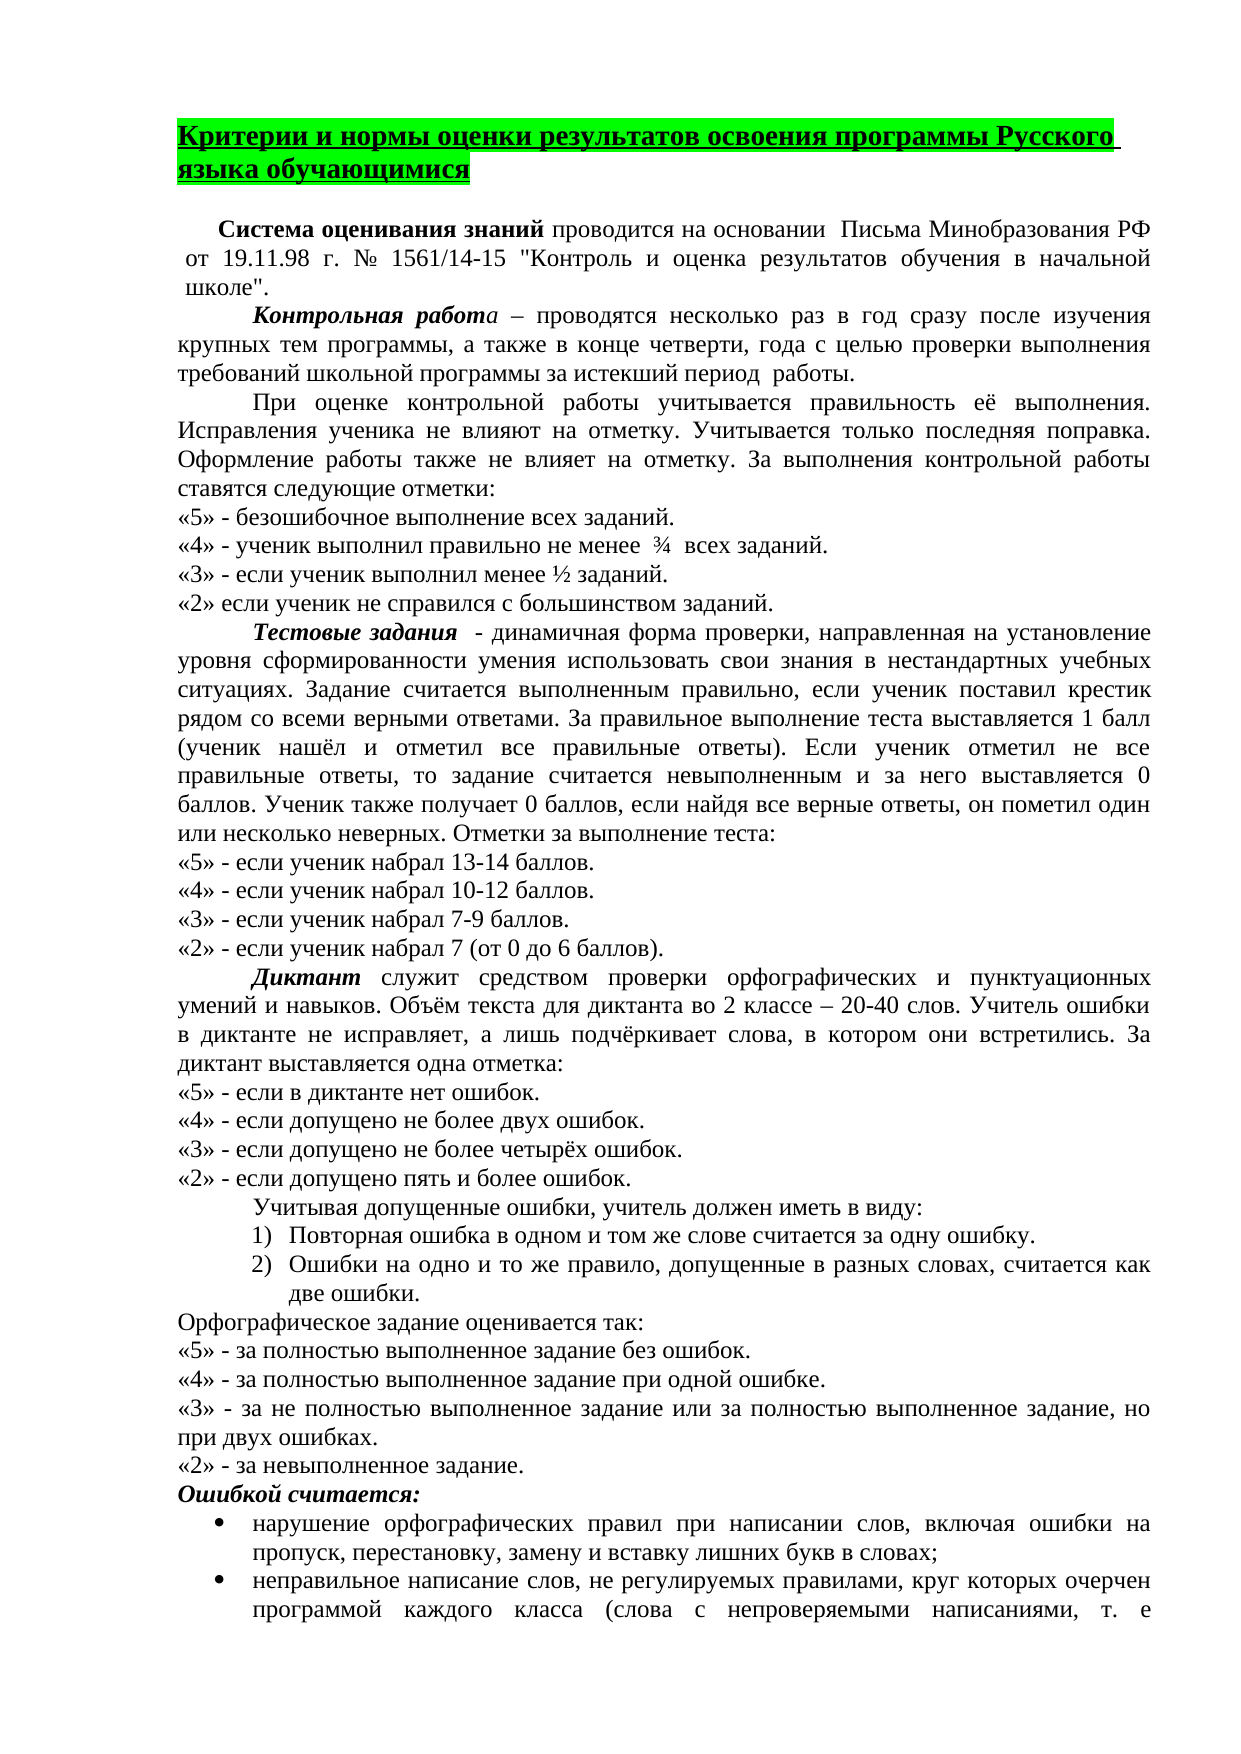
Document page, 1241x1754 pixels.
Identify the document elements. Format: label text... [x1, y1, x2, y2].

text Диктант служит средством проверки орфографических и пунктуационных умений и навыков. Объём текста для диктанта во 2 классе – 20-40 слов. Учитель ошибки в диктанте не исправляет, а лишь подчёркивает слова, в котором они встретились. За диктант выставляется одна отметка: [177, 962, 1152, 1077]
text «2» - если ученик набрал 7 (от 0 до 6 баллов). [177, 933, 1152, 962]
text «3» - если допущено не более четырёх ошибок. [177, 1134, 1152, 1163]
text «2» - если допущено пять и более ошибок. [177, 1163, 1152, 1192]
text Учитывая допущенные ошибки, учитель должен иметь в виду: [177, 1192, 1152, 1221]
text «3» - если ученик набрал 7-9 баллов. [177, 904, 1152, 933]
text «2» - за невыполненное задание. [177, 1451, 1152, 1479]
list Ошибки на одно и то же правило, допущенные в разных словах, считается как две ошибки. [251, 1249, 1152, 1307]
text «5» - безошибочное выполнение всех заданий. [177, 502, 1152, 531]
list нарушение орфографических правил при написании слов, включая ошибки на пропуск, перестановку, замену и вставку лишних букв в словах; [215, 1508, 1152, 1566]
text При оценке контрольной работы учитывается правильность её выполнения. Исправления ученика не влияют на отметку. Учитывается только последняя поправка. Оформление работы также не влияет на отметку. За выполнения контрольной работы ставятся следующие отметки: [177, 387, 1152, 502]
text Орфографическое задание оценивается так: [177, 1307, 1152, 1336]
text «2» если ученик не справился с большинством заданий. [177, 588, 1152, 617]
list Повторная ошибка в одном и том же слове считается за одну ошибку. [251, 1221, 1152, 1249]
text Контрольная работа – проводятся несколько раз в год сразу после изучения крупных тем программы, а также в конце четверти, года с целью проверки выполнения требований школьной программы за истекший период работы. [177, 301, 1152, 387]
text «4» - ученик выполнил правильно не менее ¾ всех заданий. [177, 531, 1152, 559]
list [215, 1566, 1152, 1623]
text «3» - если ученик выполнил менее ½ заданий. [177, 559, 1152, 588]
text Система оценивания знаний проводится на основании Письма Минобразования РФ от 19.11.98 г. № 1561/14-15 "Контроль и оценка результатов обучения в начальной школе". [185, 214, 1152, 301]
text Критерии и нормы оценки результатов освоения программы Русского языка обучающимися [470, 118, 1152, 185]
text Ошибкой считается: [177, 1479, 1152, 1508]
text «5» - если ученик набрал 13-14 баллов. [177, 847, 1152, 876]
text «4» - если ученик набрал 10-12 баллов. [177, 876, 1152, 904]
text «3» - за не полностью выполненное задание или за полностью выполненное задание, но при двух ошибках. [177, 1393, 1152, 1451]
text «4» - если допущено не более двух ошибок. [177, 1106, 1152, 1134]
text «5» - за полностью выполненное задание без ошибок. [177, 1336, 1152, 1364]
text «4» - за полностью выполненное задание при одной ошибке. [177, 1364, 1152, 1393]
text Тестовые задания - динамичная форма проверки, направленная на установление уровня сформированности умения использовать свои знания в нестандартных учебных ситуациях. Задание считается выполненным правильно, если ученик поставил крестик рядом со всеми верными ответами. За правильное выполнение теста выставляется 1 балл (ученик нашёл и отметил все правильные ответы). Если ученик отметил не все правильные ответы, то задание считается невыполненным и за него выставляется 0 баллов. Ученик также получает 0 баллов, если найдя все верные ответы, он пометил один или несколько неверных. Отметки за выполнение теста: [177, 617, 1152, 847]
text «5» - если в диктанте нет ошибок. [177, 1077, 1152, 1106]
